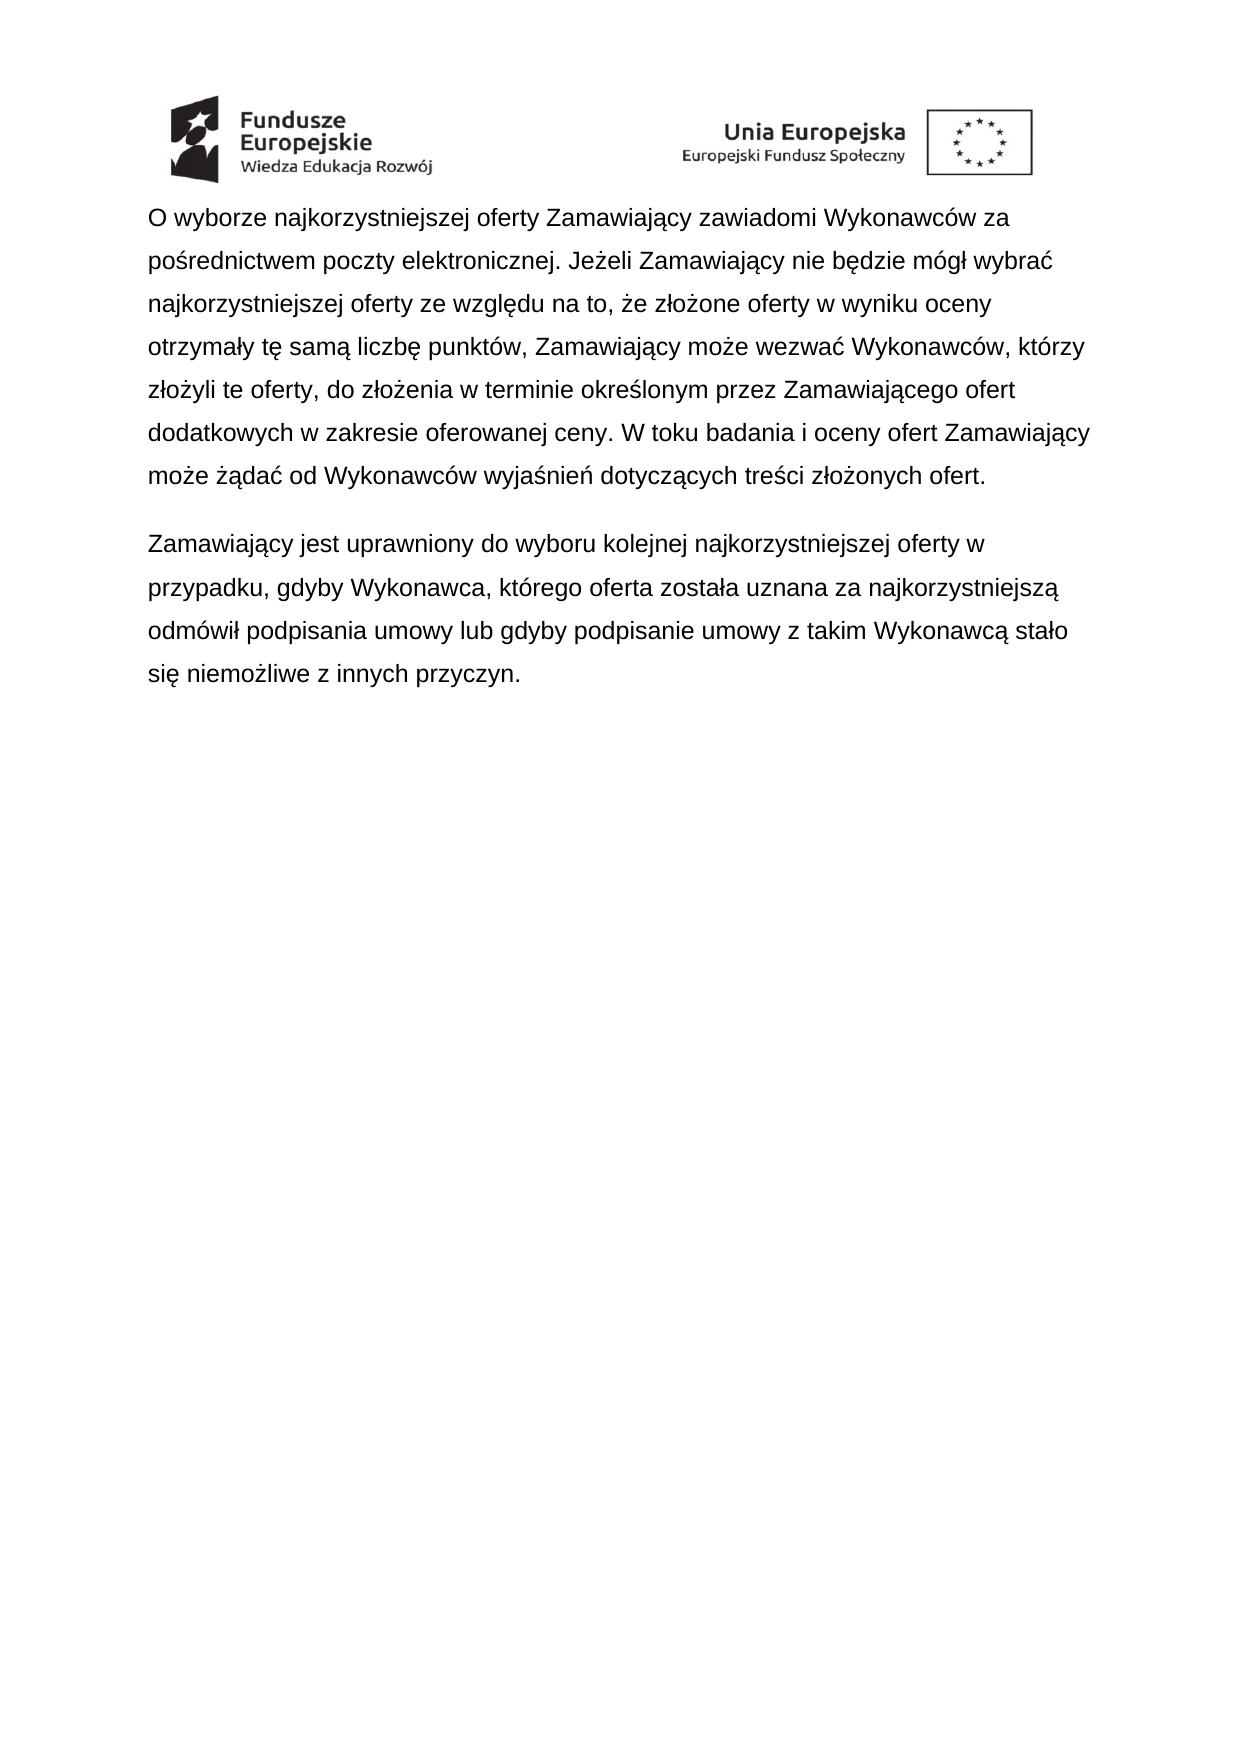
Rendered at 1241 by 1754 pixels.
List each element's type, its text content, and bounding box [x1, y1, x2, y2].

text O wyborze najkorzystniejszej oferty Zamawiający zawiadomi Wykonawców za pośrednictwem poczty elektronicznej. Jeżeli Zamawiający nie będzie mógł wybrać najkorzystniejszej oferty ze względu na to, że złożone oferty w wyniku oceny otrzymały tę samą liczbę punktów, Zamawiający może wezwać Wykonawców, którzy złożyli te oferty, do złożenia w terminie określonym przez Zamawiającego ofert dodatkowych w zakresie oferowanej ceny. W toku badania i oceny ofert Zamawiający może żądać od Wykonawców wyjaśnień dotyczących treści złożonych ofert. [148, 202, 1093, 490]
picture [147, 73, 1060, 203]
text Zamawiający jest uprawniony do wyboru kolejnej najkorzystniejszej oferty w przypadku, gdyby Wykonawca, którego oferta została uznana za najkorzystniejszą odmówił podpisania umowy lub gdyby podpisanie umowy z takim Wykonawcą stało się niemożliwe z innych przyczyn. [148, 529, 1093, 687]
